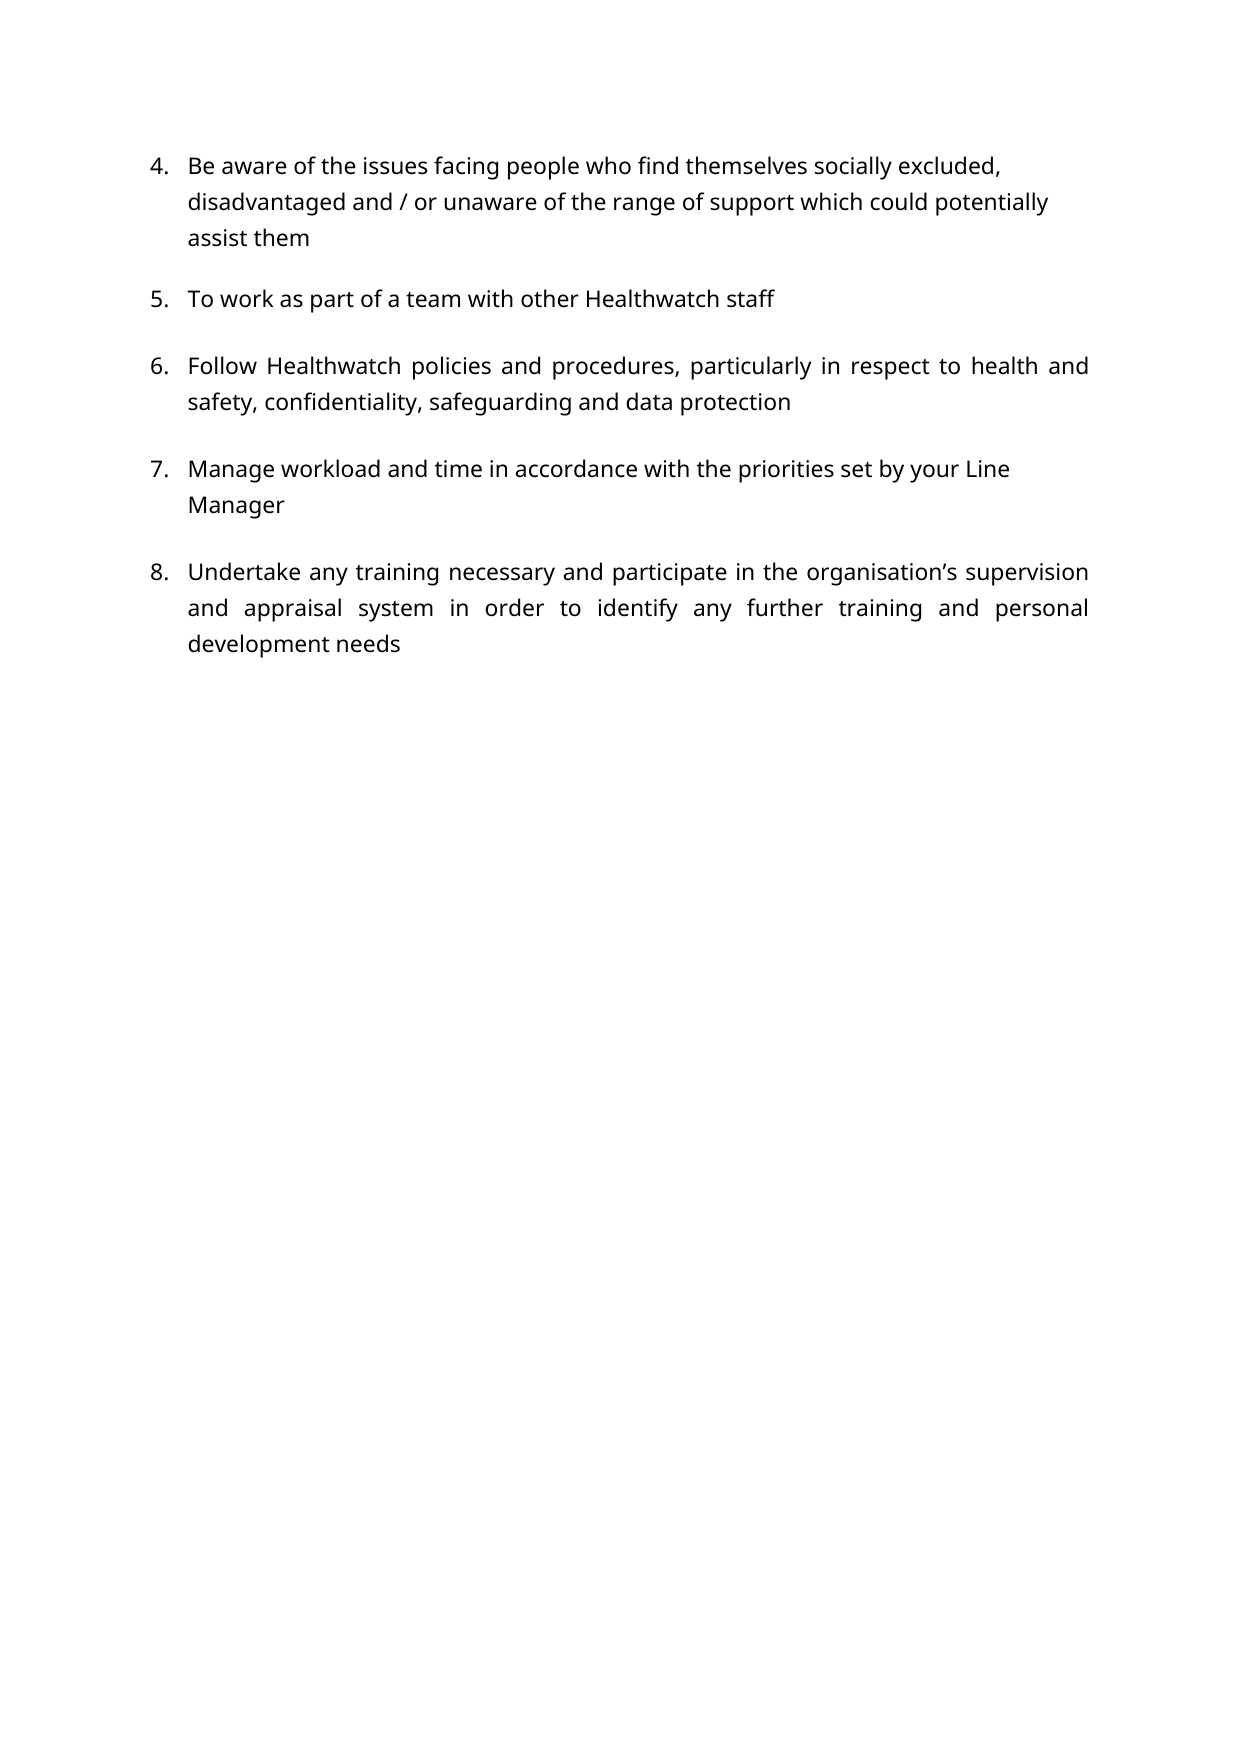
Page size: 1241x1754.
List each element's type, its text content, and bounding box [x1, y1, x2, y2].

list Manage workload and time in accordance with the priorities set by your Line Manager [150, 453, 1090, 520]
list Be aware of the issues facing people who find themselves socially excluded, disadvantaged and / or unaware of the range of support which could potentially assist them [150, 150, 1090, 253]
list Undertake any training necessary and participate in the organisation’s supervision and appraisal system in order to identify any further training and personal development needs [150, 556, 1090, 659]
list To work as part of a team with other Healthwatch staff [150, 283, 1090, 314]
list Follow Healthwatch policies and procedures, particularly in respect to health and safety, confidentiality, safeguarding and data protection [150, 350, 1090, 417]
